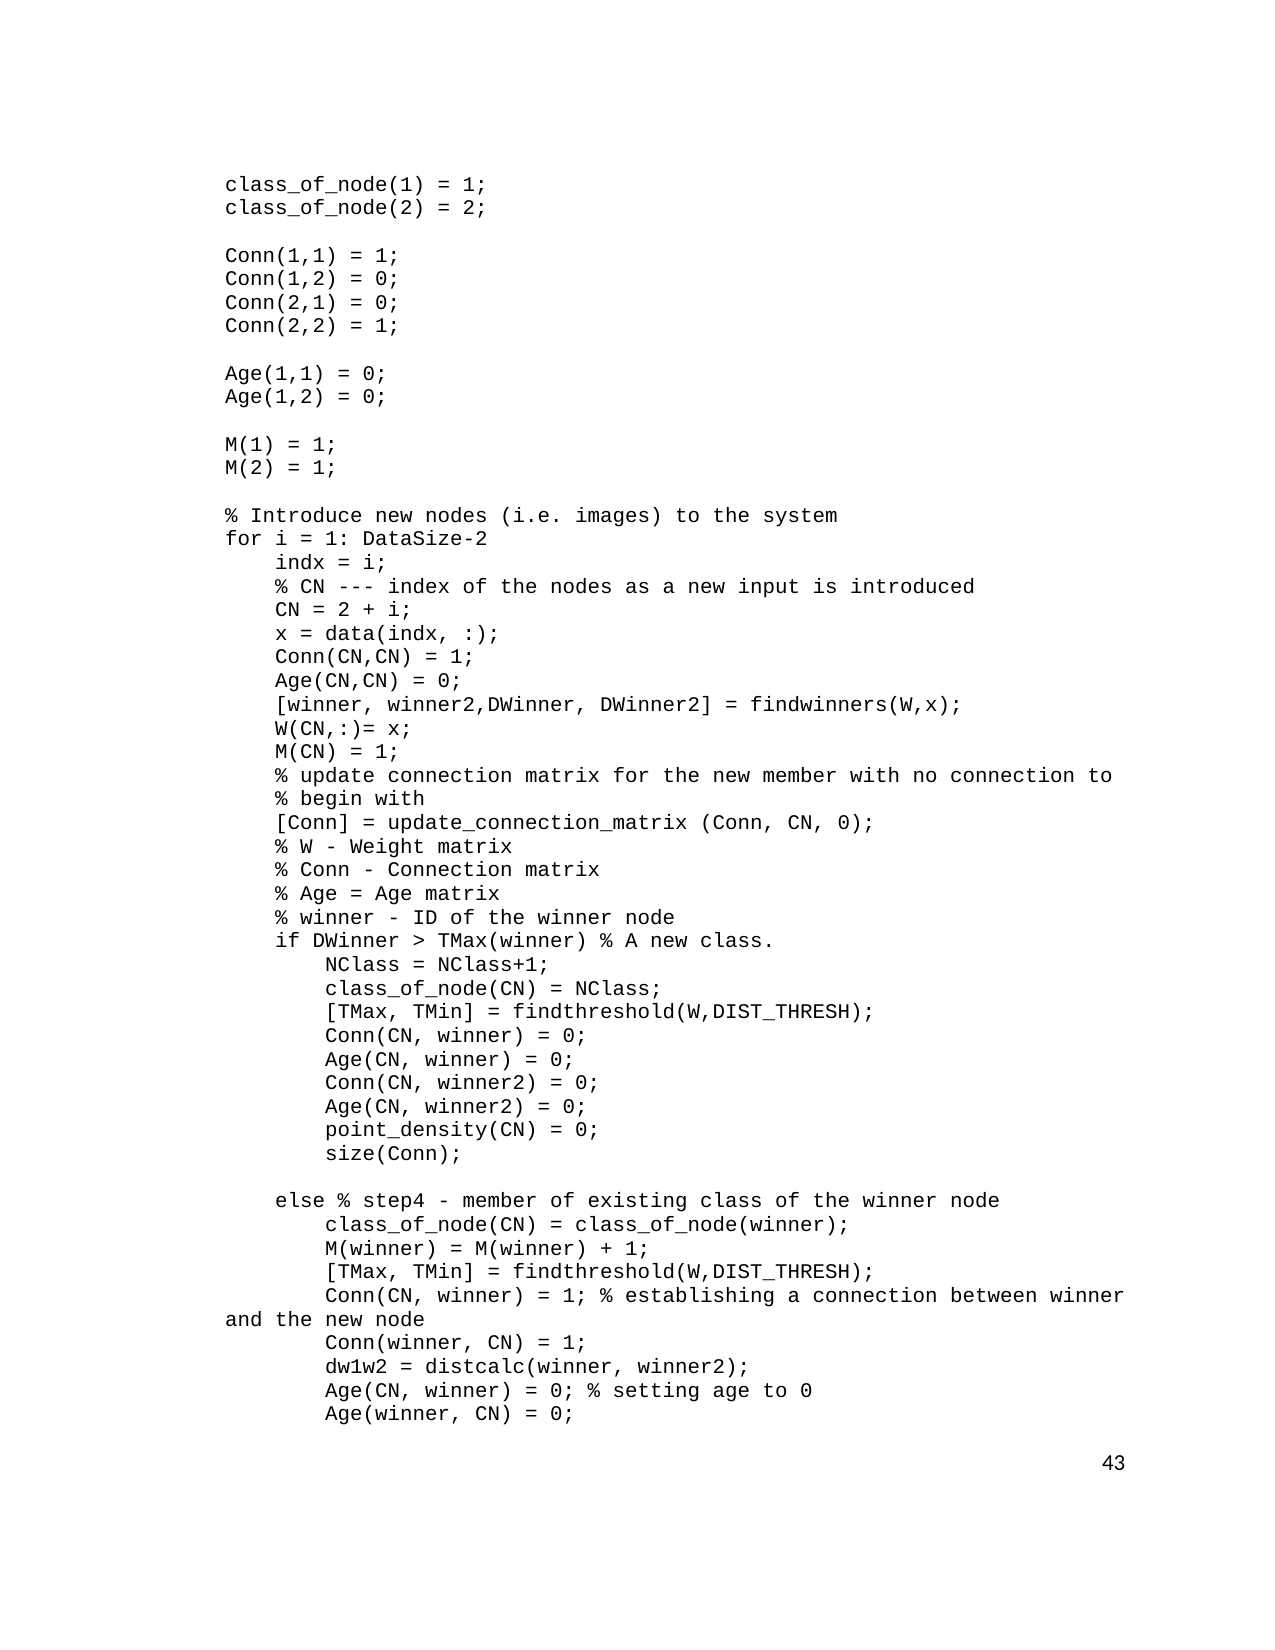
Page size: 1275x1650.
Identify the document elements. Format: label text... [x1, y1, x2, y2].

text dw1w2 = distcalc(winner, winner2); [225, 1356, 1125, 1379]
text Conn(1,1) = 1; [225, 244, 1125, 268]
text class_of_node(CN) = class_of_node(winner); [225, 1214, 1125, 1238]
text Age(CN,CN) = 0; [225, 670, 1125, 694]
text class_of_node(CN) = NClass; [225, 978, 1125, 1001]
text size(Conn); [225, 1143, 1125, 1167]
text % CN --- index of the nodes as a new input is introduced [225, 576, 1125, 599]
text % Introduce new nodes (i.e. images) to the system [225, 505, 1125, 528]
text M(2) = 1; [225, 457, 1125, 481]
text [winner, winner2,DWinner, DWinner2] = findwinners(W,x); [225, 694, 1125, 717]
text Age(winner, CN) = 0; [225, 1403, 1125, 1427]
text Conn(CN, winner2) = 0; [225, 1072, 1125, 1096]
text % Age = Age matrix [225, 883, 1125, 907]
text Age(1,2) = 0; [225, 386, 1125, 410]
text M(1) = 1; [225, 434, 1125, 457]
text % update connection matrix for the new member with no connection to [225, 765, 1125, 788]
text % Conn - Connection matrix [225, 859, 1125, 883]
text Conn(CN,CN) = 1; [225, 647, 1125, 670]
text W(CN,:)= x; [225, 717, 1125, 741]
text % begin with [225, 788, 1125, 812]
text else % step4 - member of existing class of the winner node [225, 1190, 1125, 1214]
text NClass = NClass+1; [225, 954, 1125, 978]
text Conn(1,2) = 0; [225, 268, 1125, 292]
text x = data(indx, :); [225, 623, 1125, 647]
text [TMax, TMin] = findthreshold(W,DIST_THRESH); [225, 1261, 1125, 1285]
text Conn(2,2) = 1; [225, 316, 1125, 339]
text [Conn] = update_connection_matrix (Conn, CN, 0); [225, 812, 1125, 836]
text M(winner) = M(winner) + 1; [225, 1238, 1125, 1261]
text Age(CN, winner) = 0; % setting age to 0 [225, 1379, 1125, 1403]
text point_density(CN) = 0; [225, 1119, 1125, 1143]
text Age(1,1) = 0; [225, 363, 1125, 386]
text Conn(CN, winner) = 1; % establishing a connection between winner and the new node [225, 1285, 1125, 1332]
text for i = 1: DataSize-2 [225, 528, 1125, 552]
text CN = 2 + i; [225, 599, 1125, 623]
text Age(CN, winner2) = 0; [225, 1096, 1125, 1119]
text M(CN) = 1; [225, 741, 1125, 765]
text Conn(CN, winner) = 0; [225, 1025, 1125, 1048]
text Conn(winner, CN) = 1; [225, 1332, 1125, 1356]
text class_of_node(2) = 2; [225, 197, 1125, 221]
text Conn(2,1) = 0; [225, 292, 1125, 316]
text % winner - ID of the winner node [225, 907, 1125, 930]
text [TMax, TMin] = findthreshold(W,DIST_THRESH); [225, 1001, 1125, 1025]
text % W - Weight matrix [225, 836, 1125, 859]
text class_of_node(1) = 1; [225, 174, 1125, 197]
text indx = i; [225, 552, 1125, 576]
text Age(CN, winner) = 0; [225, 1048, 1125, 1072]
text if DWinner > TMax(winner) % A new class. [225, 930, 1125, 954]
